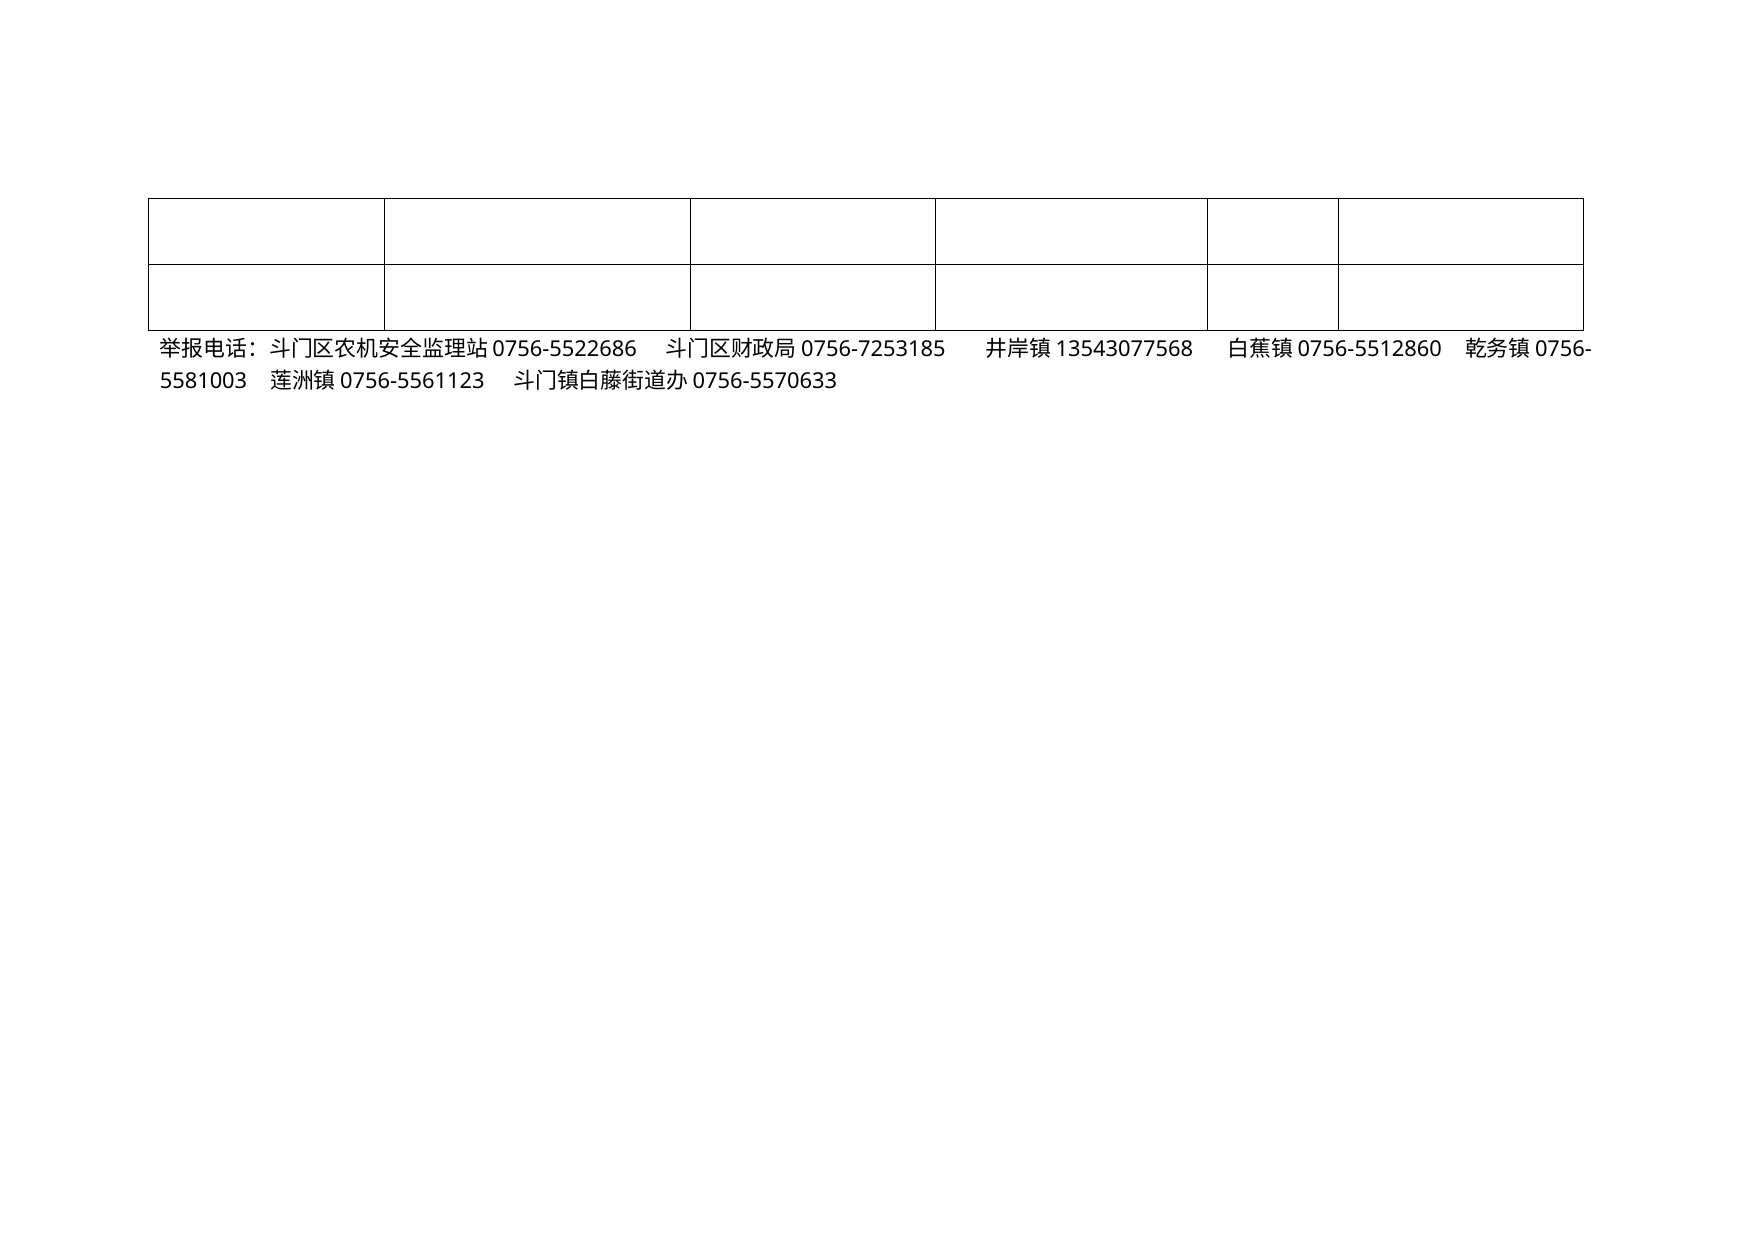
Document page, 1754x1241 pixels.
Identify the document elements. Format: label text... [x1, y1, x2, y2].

table_cell [1339, 199, 1583, 264]
table_cell [1339, 265, 1583, 330]
table_cell [936, 199, 1207, 264]
table_cell [691, 265, 935, 330]
table_cell [691, 199, 935, 264]
table_cell [149, 265, 384, 330]
table_cell [1208, 199, 1338, 264]
table_cell [385, 199, 690, 264]
table_cell [936, 265, 1207, 330]
table_cell [1208, 265, 1338, 330]
table_cell [149, 199, 384, 264]
text 举报电话：斗门区农机安全监理站0756-5522686 斗门区财政局0756-7253185 井岸镇13543077568 白蕉镇0756-5512860 乾务镇0756-5581003 莲洲镇0756-5561123 斗门镇白藤街道办0756-5570633 [159, 331, 1594, 396]
table_cell [385, 265, 690, 330]
